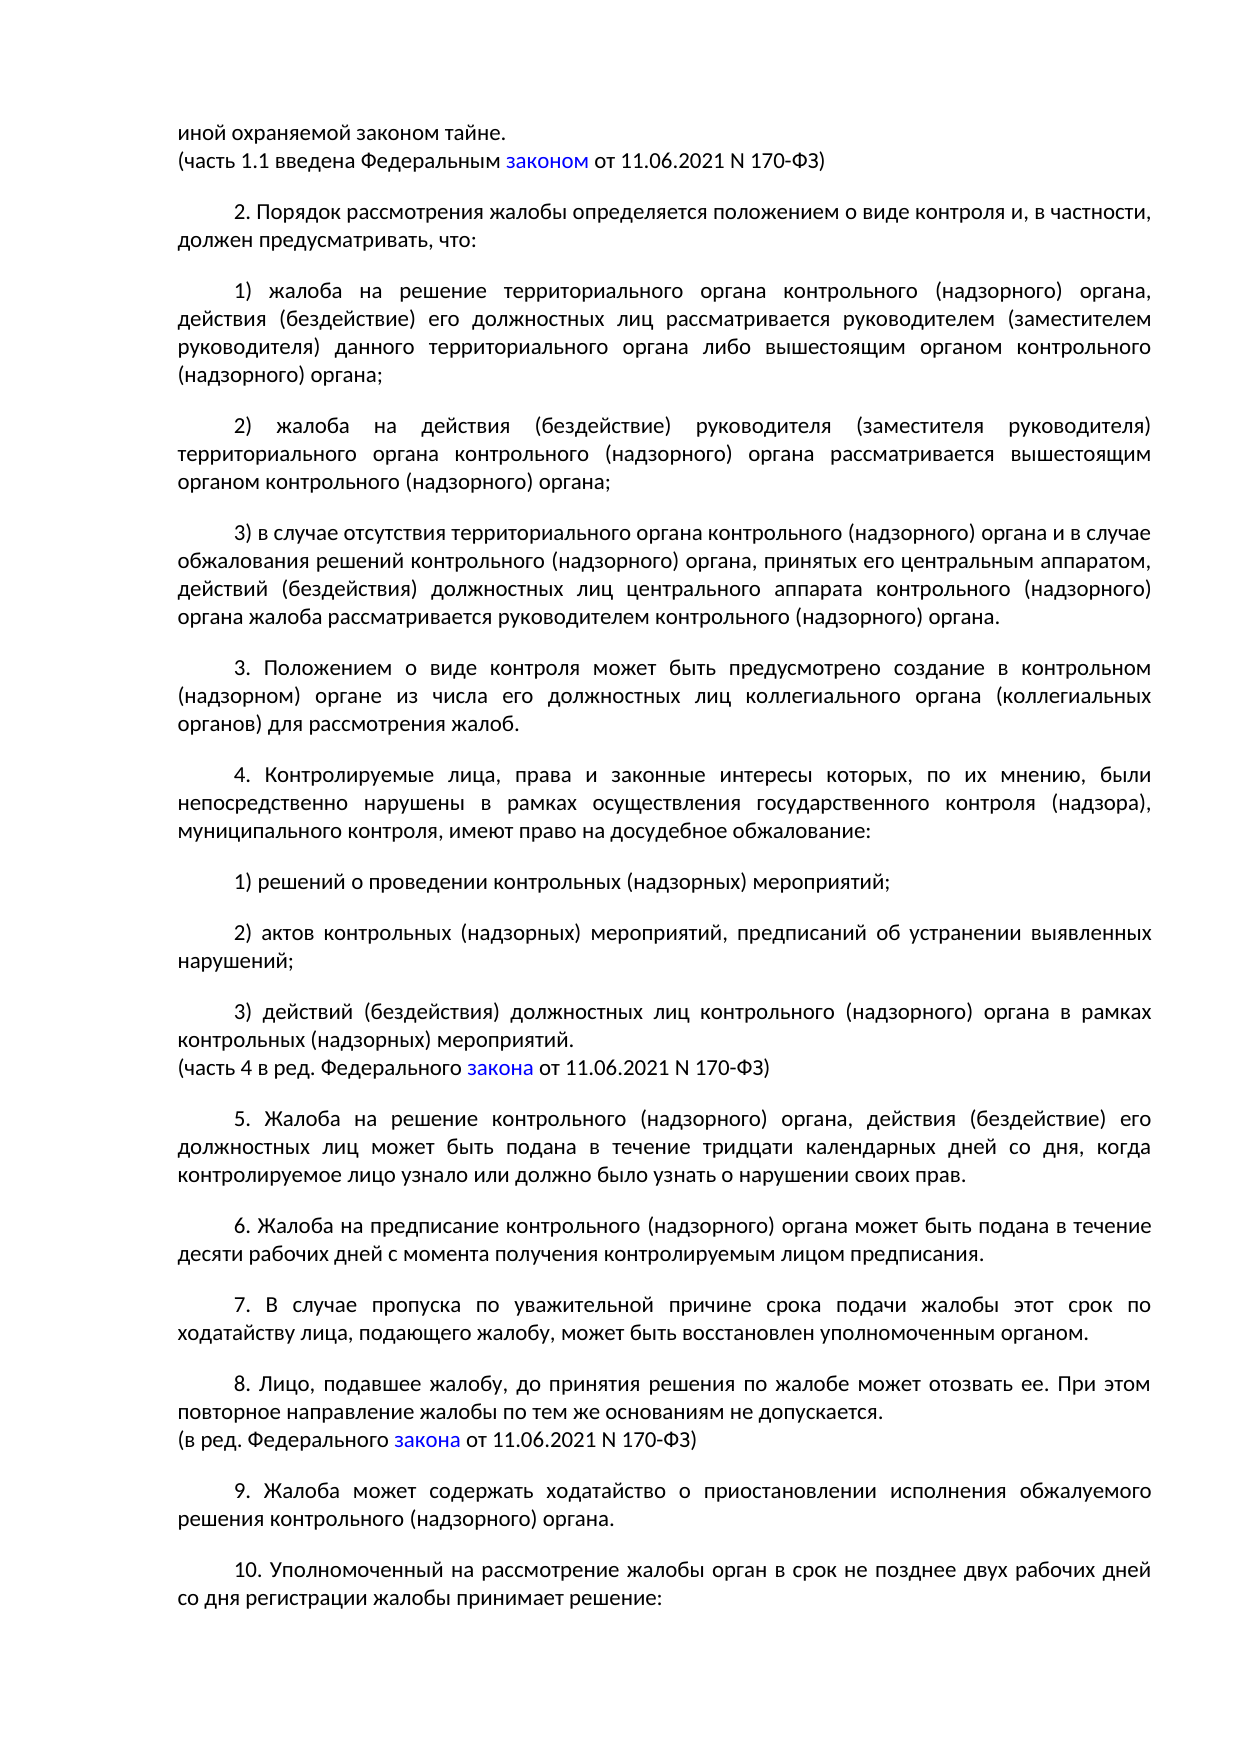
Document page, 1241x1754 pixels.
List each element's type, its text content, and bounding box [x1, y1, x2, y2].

text 1) жалоба на решение территориального органа контрольного (надзорного) органа, действия (бездействие) его должностных лиц рассматривается руководителем (заместителем руководителя) данного территориального органа либо вышестоящим органом контрольного (надзорного) органа; [177, 276, 1152, 388]
text (часть 4 в ред. Федерального закона от 11.06.2021 N 170-ФЗ) [177, 1053, 1152, 1081]
text 5. Жалоба на решение контрольного (надзорного) органа, действия (бездействие) его должностных лиц может быть подана в течение тридцати календарных дней со дня, когда контролируемое лицо узнало или должно было узнать о нарушении своих прав. [177, 1104, 1152, 1188]
text 2) жалоба на действия (бездействие) руководителя (заместителя руководителя) территориального органа контрольного (надзорного) органа рассматривается вышестоящим органом контрольного (надзорного) органа; [177, 411, 1152, 495]
text 3) действий (бездействия) должностных лиц контрольного (надзорного) органа в рамках контрольных (надзорных) мероприятий. [177, 997, 1152, 1053]
text 7. В случае пропуска по уважительной причине срока подачи жалобы этот срок по ходатайству лица, подающего жалобу, может быть восстановлен уполномоченным органом. [177, 1290, 1152, 1346]
text 3) в случае отсутствия территориального органа контрольного (надзорного) органа и в случае обжалования решений контрольного (надзорного) органа, принятых его центральным аппаратом, действий (бездействия) должностных лиц центрального аппарата контрольного (надзорного) органа жалоба рассматривается руководителем контрольного (надзорного) органа. [177, 518, 1152, 630]
text 2) актов контрольных (надзорных) мероприятий, предписаний об устранении выявленных нарушений; [177, 918, 1152, 974]
text (часть 1.1 введена Федеральным законом от 11.06.2021 N 170-ФЗ) [177, 146, 1152, 174]
text 9. Жалоба может содержать ходатайство о приостановлении исполнения обжалуемого решения контрольного (надзорного) органа. [177, 1476, 1152, 1532]
text 3. Положением о виде контроля может быть предусмотрено создание в контрольном (надзорном) органе из числа его должностных лиц коллегиального органа (коллегиальных органов) для рассмотрения жалоб. [177, 653, 1152, 737]
text 8. Лицо, подавшее жалобу, до принятия решения по жалобе может отозвать ее. При этом повторное направление жалобы по тем же основаниям не допускается. [177, 1369, 1152, 1425]
text 4. Контролируемые лица, права и законные интересы которых, по их мнению, были непосредственно нарушены в рамках осуществления государственного контроля (надзора), муниципального контроля, имеют право на досудебное обжалование: [177, 760, 1152, 844]
text 6. Жалоба на предписание контрольного (надзорного) органа может быть подана в течение десяти рабочих дней с момента получения контролируемым лицом предписания. [177, 1211, 1152, 1267]
text 10. Уполномоченный на рассмотрение жалобы орган в срок не позднее двух рабочих дней со дня регистрации жалобы принимает решение: [177, 1555, 1152, 1611]
text 2. Порядок рассмотрения жалобы определяется положением о виде контроля и, в частности, должен предусматривать, что: [177, 197, 1152, 253]
text 1) решений о проведении контрольных (надзорных) мероприятий; [177, 867, 1152, 895]
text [177, 118, 1152, 146]
text (в ред. Федерального закона от 11.06.2021 N 170-ФЗ) [177, 1425, 1152, 1453]
